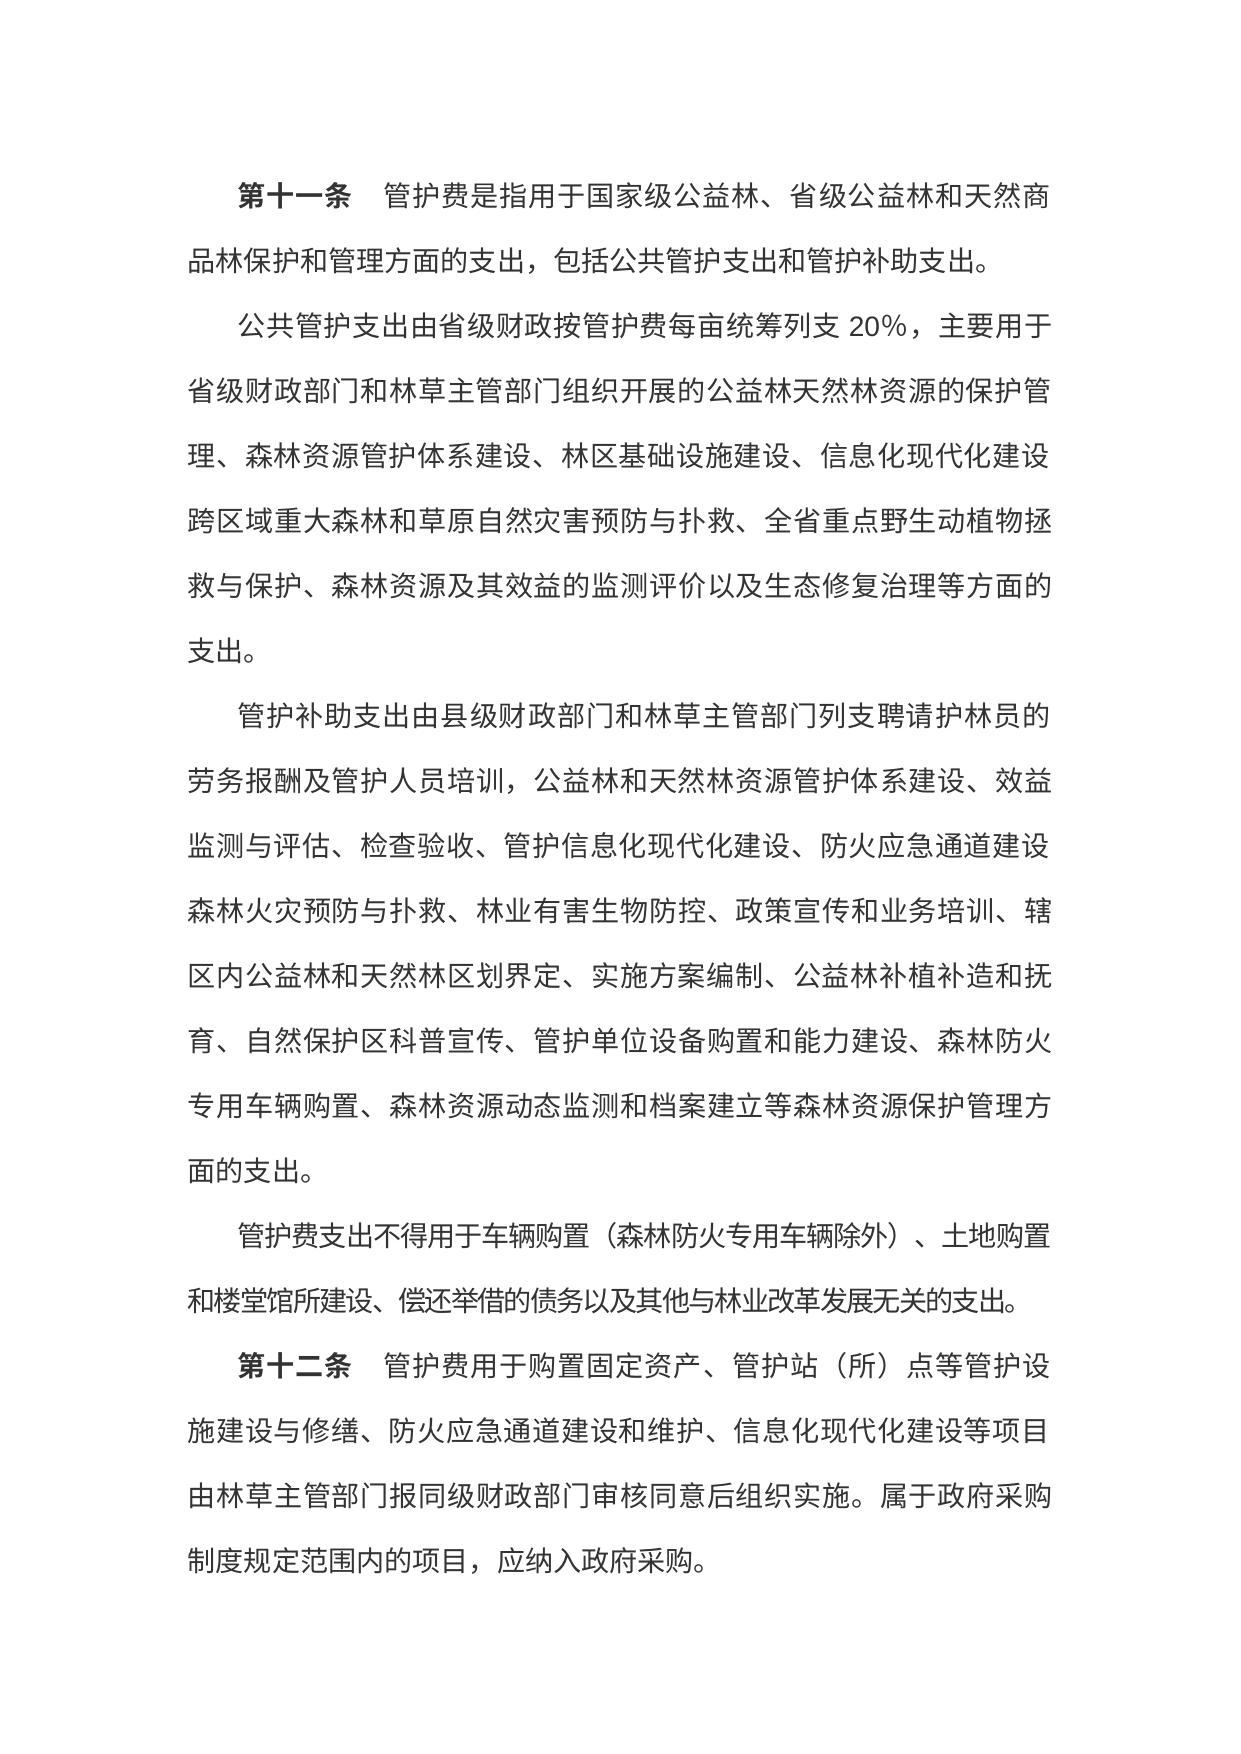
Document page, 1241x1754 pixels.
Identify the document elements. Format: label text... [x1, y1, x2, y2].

text 公共管护支出由省级财政按管护费每亩统筹列支20％，主要用于省级财政部门和林草主管部门组织开展的公益林天然林资源的保护管理、森林资源管护体系建设、林区基础设施建设、信息化现代化建设、跨区域重大森林和草原自然灾害预防与扑救、全省重点野生动植物拯救与保护、森林资源及其效益的监测评价以及生态修复治理等方面的支出。 [187, 292, 1053, 682]
text 第十二条 管护费用于购置固定资产、管护站（所）点等管护设施建设与修缮、防火应急通道建设和维护、信息化现代化建设等项目，由林草主管部门报同级财政部门审核同意后组织实施。属于政府采购制度规定范围内的项目，应纳入政府采购。 [187, 1332, 1053, 1592]
text 管护补助支出由县级财政部门和林草主管部门列支聘请护林员的劳务报酬及管护人员培训，公益林和天然林资源管护体系建设、效益监测与评估、检查验收、管护信息化现代化建设、防火应急通道建设、森林火灾预防与扑救、林业有害生物防控、政策宣传和业务培训、辖区内公益林和天然林区划界定、实施方案编制、公益林补植补造和抚育、自然保护区科普宣传、管护单位设备购置和能力建设、森林防火专用车辆购置、森林资源动态监测和档案建立等森林资源保护管理方面的支出。 [187, 682, 1053, 1202]
text 管护费支出不得用于车辆购置（森林防火专用车辆除外）、土地购置和楼堂馆所建设、偿还举借的债务以及其他与林业改革发展无关的支出。 [187, 1202, 1053, 1332]
text 第十一条 管护费是指用于国家级公益林、省级公益林和天然商品林保护和管理方面的支出，包括公共管护支出和管护补助支出。 [187, 162, 1053, 292]
